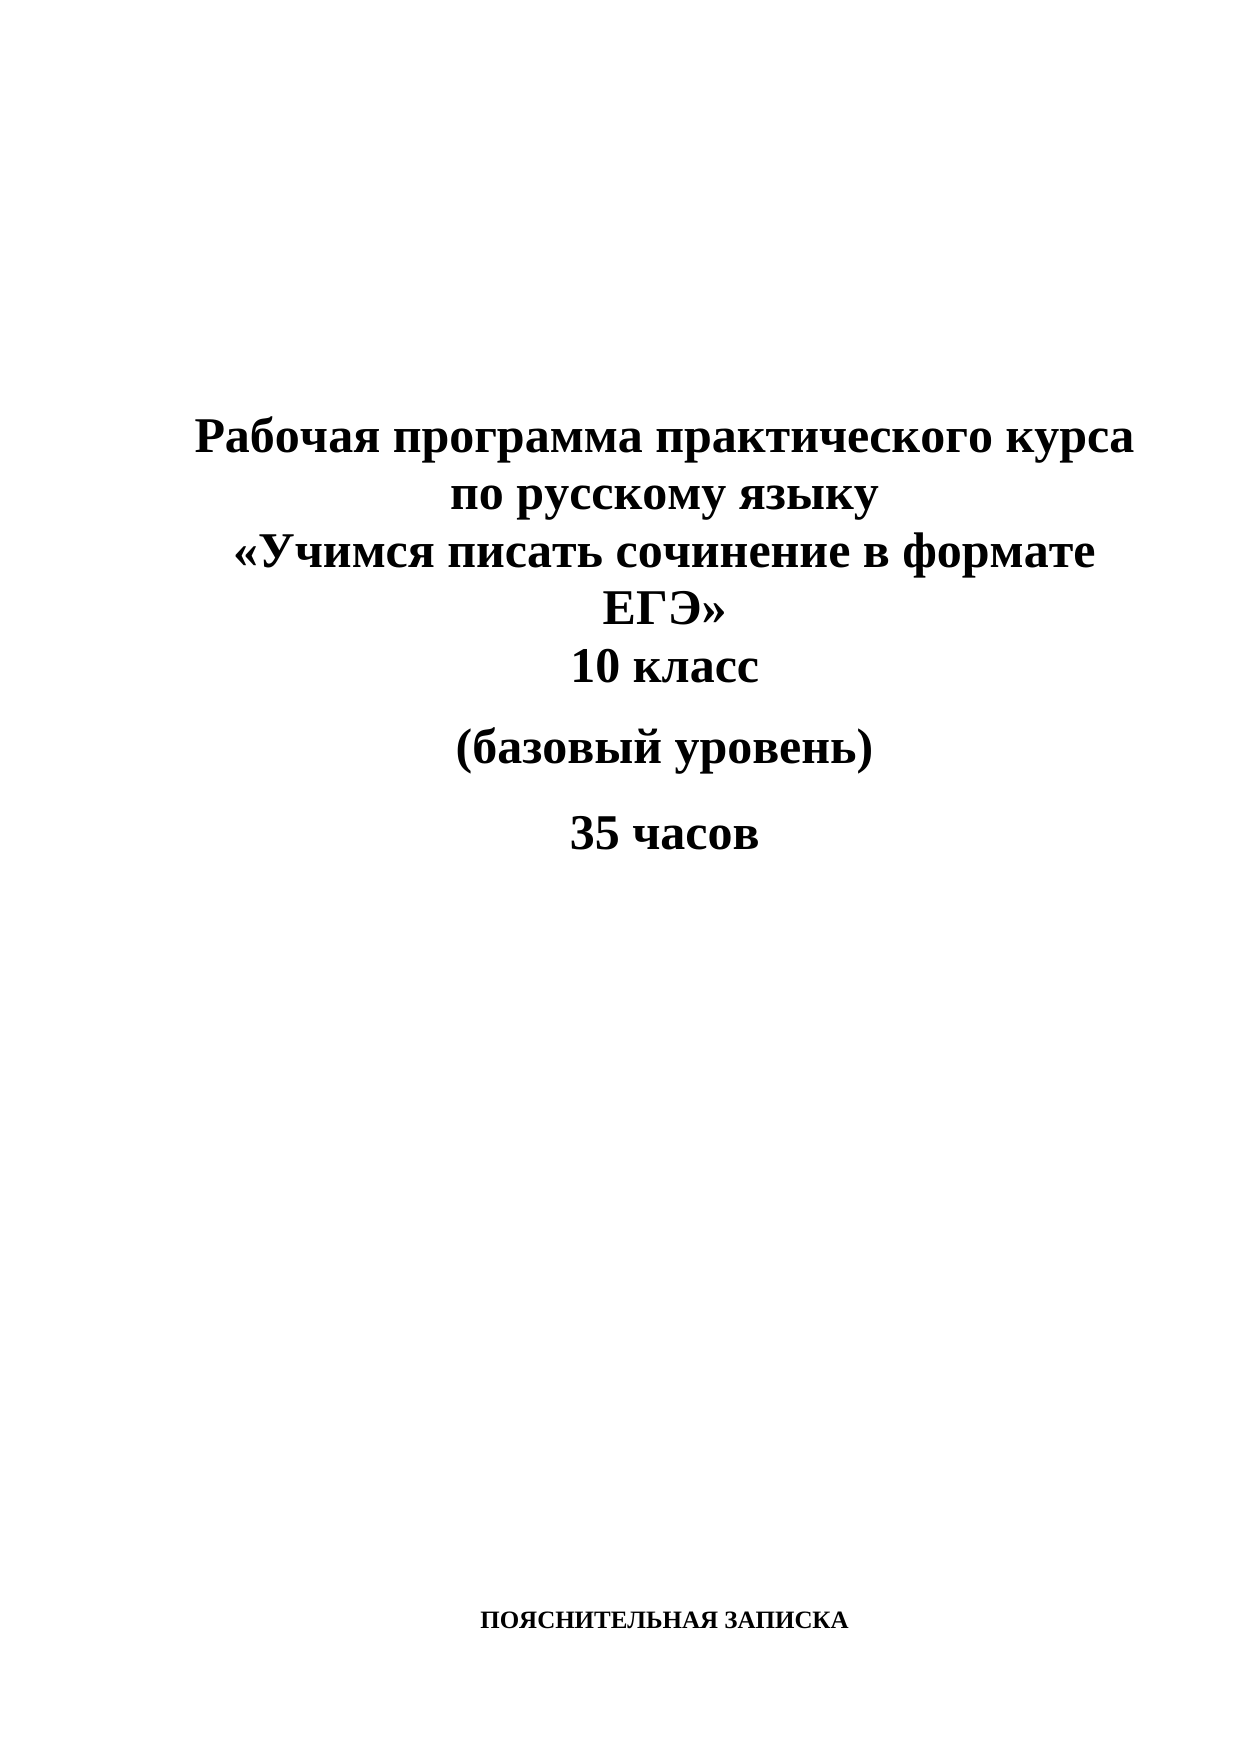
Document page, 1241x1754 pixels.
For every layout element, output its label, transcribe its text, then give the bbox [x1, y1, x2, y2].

text 35 часов [177, 803, 1152, 860]
text Рабочая программа практического курса по русскому языку [177, 406, 1152, 521]
text (базовый уровень) [177, 717, 1152, 775]
text 10 класс [177, 636, 1152, 693]
text «Учимся писать сочинение в формате ЕГЭ» [177, 521, 1152, 636]
text ПОЯСНИТЕЛЬНАЯ ЗАПИСКА [177, 1606, 1152, 1634]
